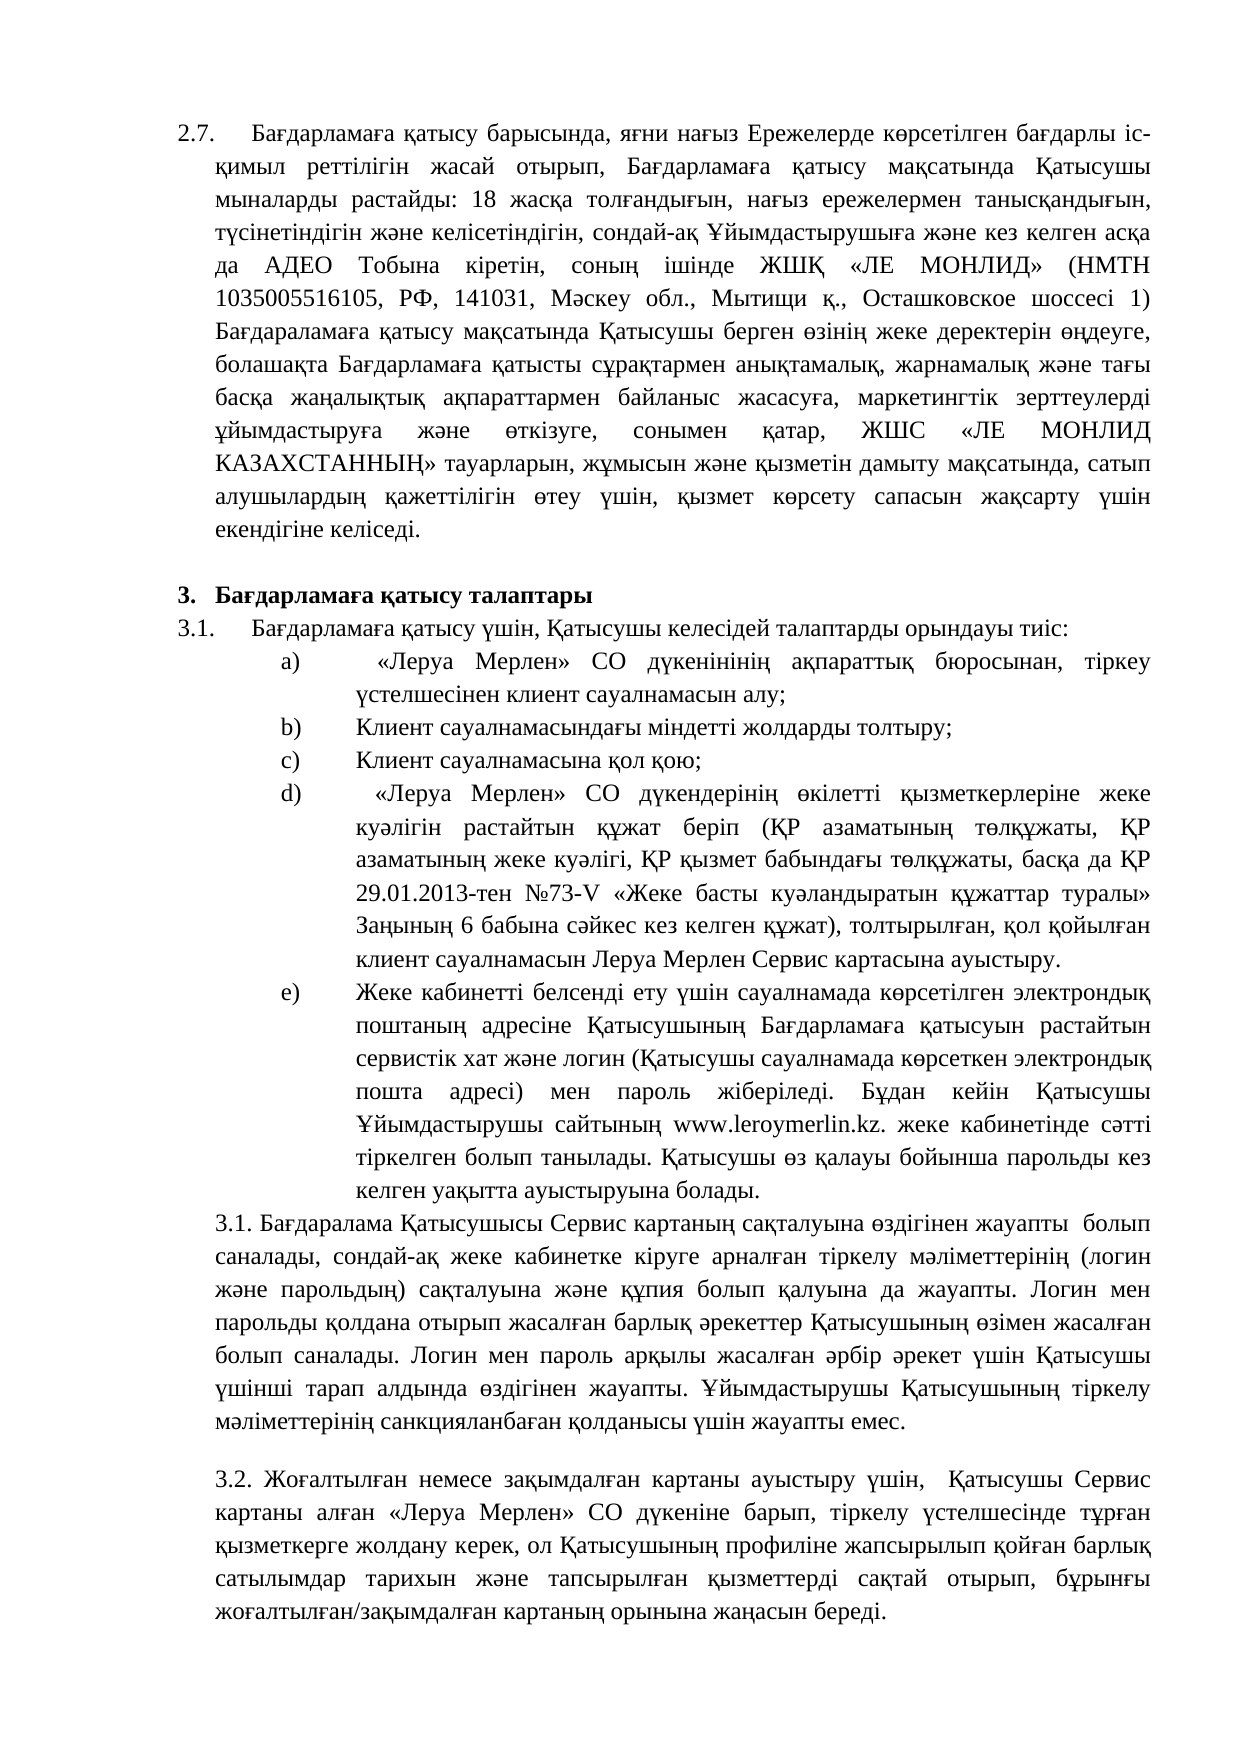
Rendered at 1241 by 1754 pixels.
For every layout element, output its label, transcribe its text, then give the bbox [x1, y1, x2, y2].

list Бағдарламаға қатысу барысында, яғни нағыз Ережелерде көрсетілген бағдарлы іс-қимыл реттілігін жасай отырып, Бағдарламаға қатысу мақсатында Қатысушы мыналарды растайды: 18 жасқа толғандығын, нағыз ережелермен танысқандығын, түсінетіндігін және келісетіндігін, сондай-ақ Ұйымдастырушыға және кез келген асқа да АДЕО Тобына кіретін, соның ішінде ЖШҚ «ЛЕ МОНЛИД» (НМТН 1035005516105, РФ, 141031, Мәскеу обл., Мытищи қ., Осташковское шоссесі 1) Бағдараламаға қатысу мақсатында Қатысушы берген өзінің жеке деректерін өңдеуге, болашақта Бағдарламаға қатысты сұрақтармен анықтамалық, жарнамалық және тағы басқа жаңалықтық ақпараттармен байланыс жасасуға, маркетингтік зерттеулерді ұйымдастыруға және өткізуге, сонымен қатар, ЖШС «ЛЕ МОНЛИД КАЗАХСТАННЫҢ» тауарларын, жұмысын және қызметін дамыту мақсатында, сатып алушылардың қажеттілігін өтеу үшін, қызмет көрсету сапасын жақсарту үшін екендігіне келіседі. [177, 118, 1152, 543]
list Клиент сауалнамасындағы міндетті жолдарды толтыру; [281, 712, 1152, 741]
text 3.1. Бағдаралама Қатысушысы Сервис картаның сақталуына өздігінен жауапты болып саналады, сондай-ақ жеке кабинетке кіруге арналған тіркелу мәліметтерінің (логин және парольдың) сақталуына және құпия болып қалуына да жауапты. Логин мен парольды қолдана отырып жасалған барлық әрекеттер Қатысушының өзімен жасалған болып саналады. Логин мен пароль арқылы жасалған әрбір әрекет үшін Қатысушы үшінші тарап алдында өздігінен жауапты. Ұйымдастырушы Қатысушының тіркелу мәліметтерінің санкцияланбаған қолданысы үшін жауапты емес. [215, 1208, 1152, 1435]
list Бағдарламаға қатысу үшін, Қатысушы келесідей талаптарды орындауы тиіс: [177, 613, 1152, 642]
list «Леруа Мерлен» СО дүкендерінің өкілетті қызметкерлеріне жеке куәлігін растайтын құжат беріп (ҚР азаматының төлқұжаты, ҚР азаматының жеке куәлігі, ҚР қызмет бабындағы төлқұжаты, басқа да ҚР 29.01.2013-тен №73-V «Жеке басты куәландыратын құжаттар туралы» Заңының 6 бабына сәйкес кез келген құжат), толтырылған, қол қойылған клиент сауалнамасын Леруа Мерлен Сервис картасына ауыстыру. [281, 778, 1152, 972]
list Жеке кабинетті белсенді ету үшін сауалнамада көрсетілген электрондық поштаның адресіне Қатысушының Бағдарламаға қатысуын растайтын сервистік хат және логин (Қатысушы сауалнамада көрсеткен электрондық пошта адресі) мен пароль жіберіледі. Бұдан кейін Қатысушы Ұйымдастырушы сайтының www.leroymerlin.kz. жеке кабинетінде сәтті тіркелген болып танылады. Қатысушы өз қалауы бойынша парольды кез келген уақытта ауыстыруына болады. [281, 977, 1152, 1203]
list «Леруа Мерлен» СО дүкенінінің ақпараттық бюросынан, тіркеу үстелшесінен клиент сауалнамасын алу; [281, 646, 1152, 708]
list Клиент сауалнамасына қол қою; [281, 746, 1152, 774]
text 3.2. Жоғалтылған немесе зақымдалған картаны ауыстыру үшін, Қатысушы Сервис картаны алған «Леруа Мерлен» СО дүкеніне барып, тіркелу үстелшесінде тұрған қызметкерге жолдану керек, ол Қатысушының профиліне жапсырылып қойған барлық сатылымдар тарихын және тапсырылған қызметтерді сақтай отырып, бұрынғы жоғалтылған/зақымдалған картаның орынына жаңасын береді. [215, 1464, 1152, 1625]
list Бағдарламаға қатысу талаптары [177, 580, 1152, 609]
